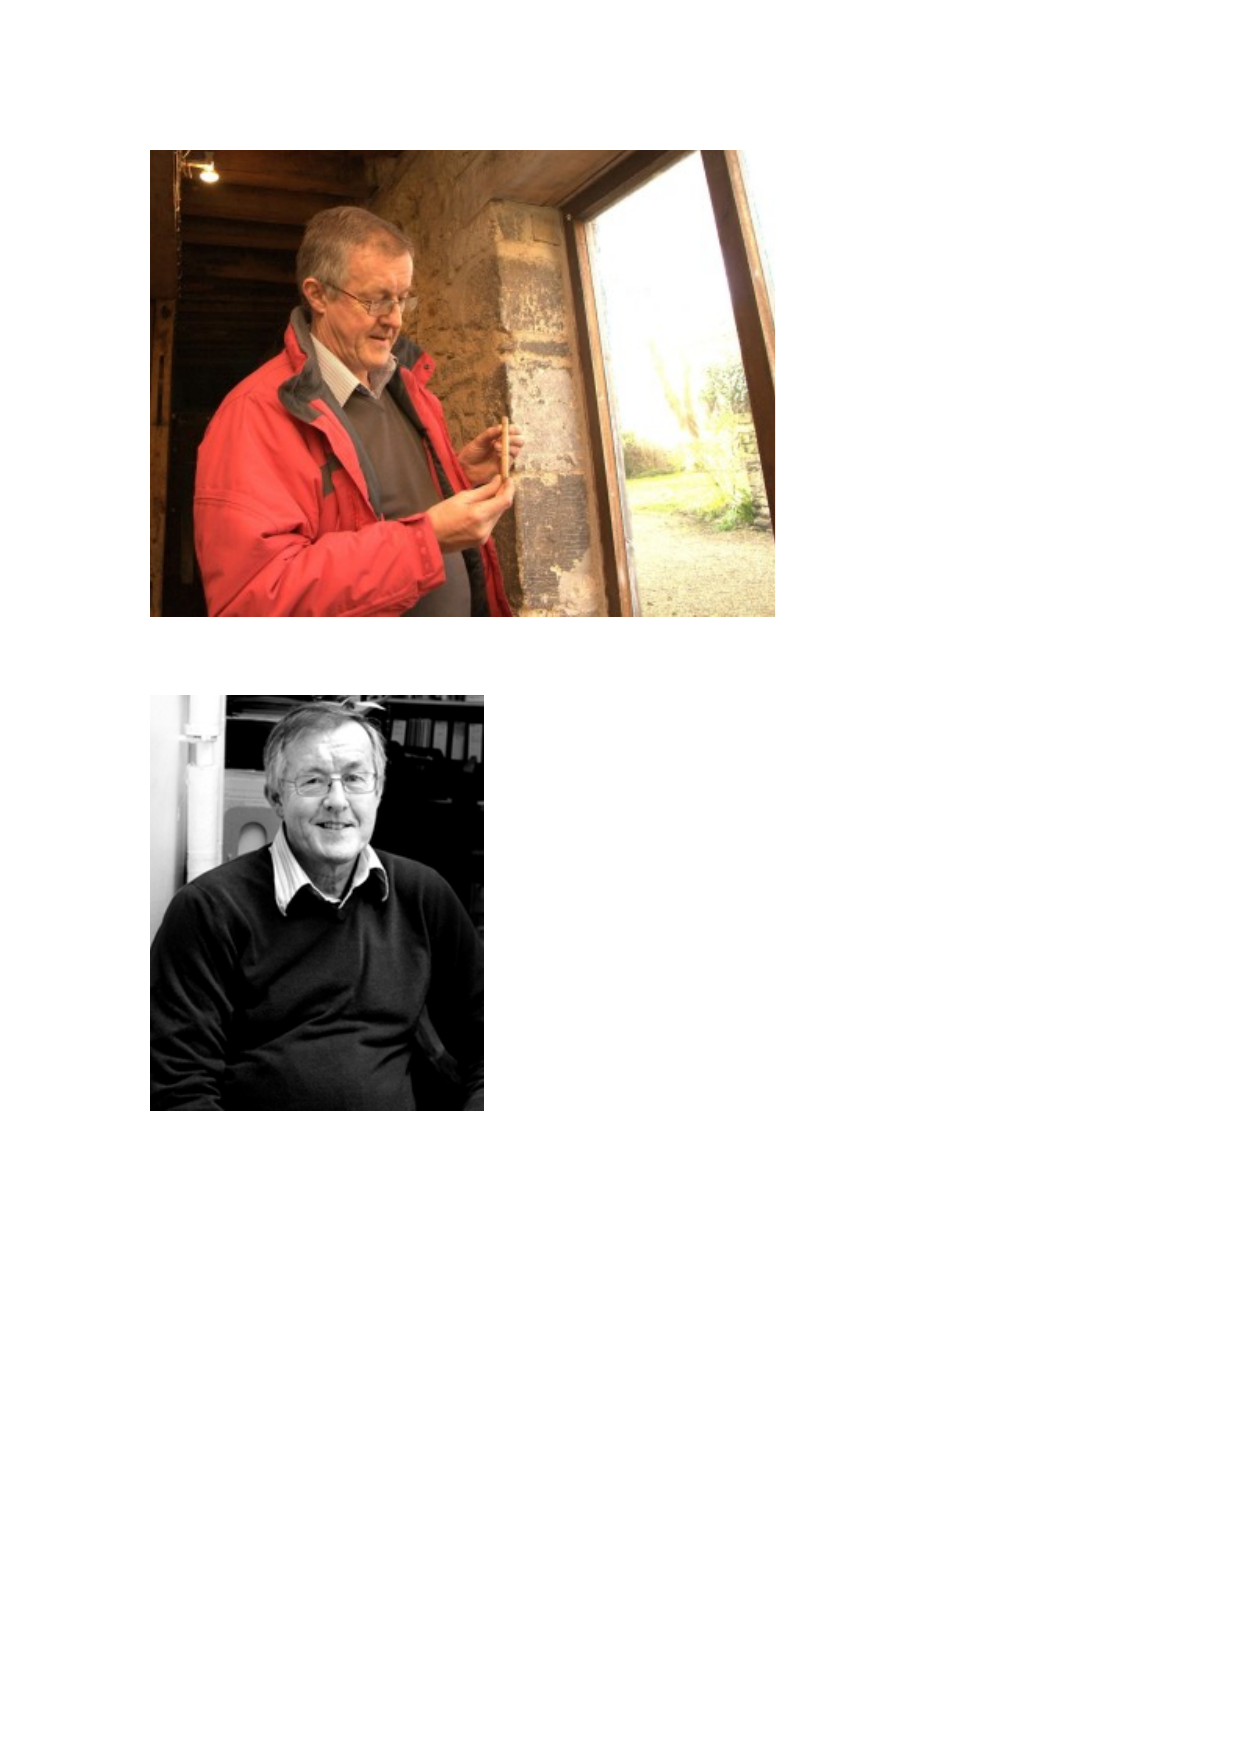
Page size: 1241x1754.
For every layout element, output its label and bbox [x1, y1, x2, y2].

picture [150, 150, 775, 617]
picture [150, 695, 484, 1111]
